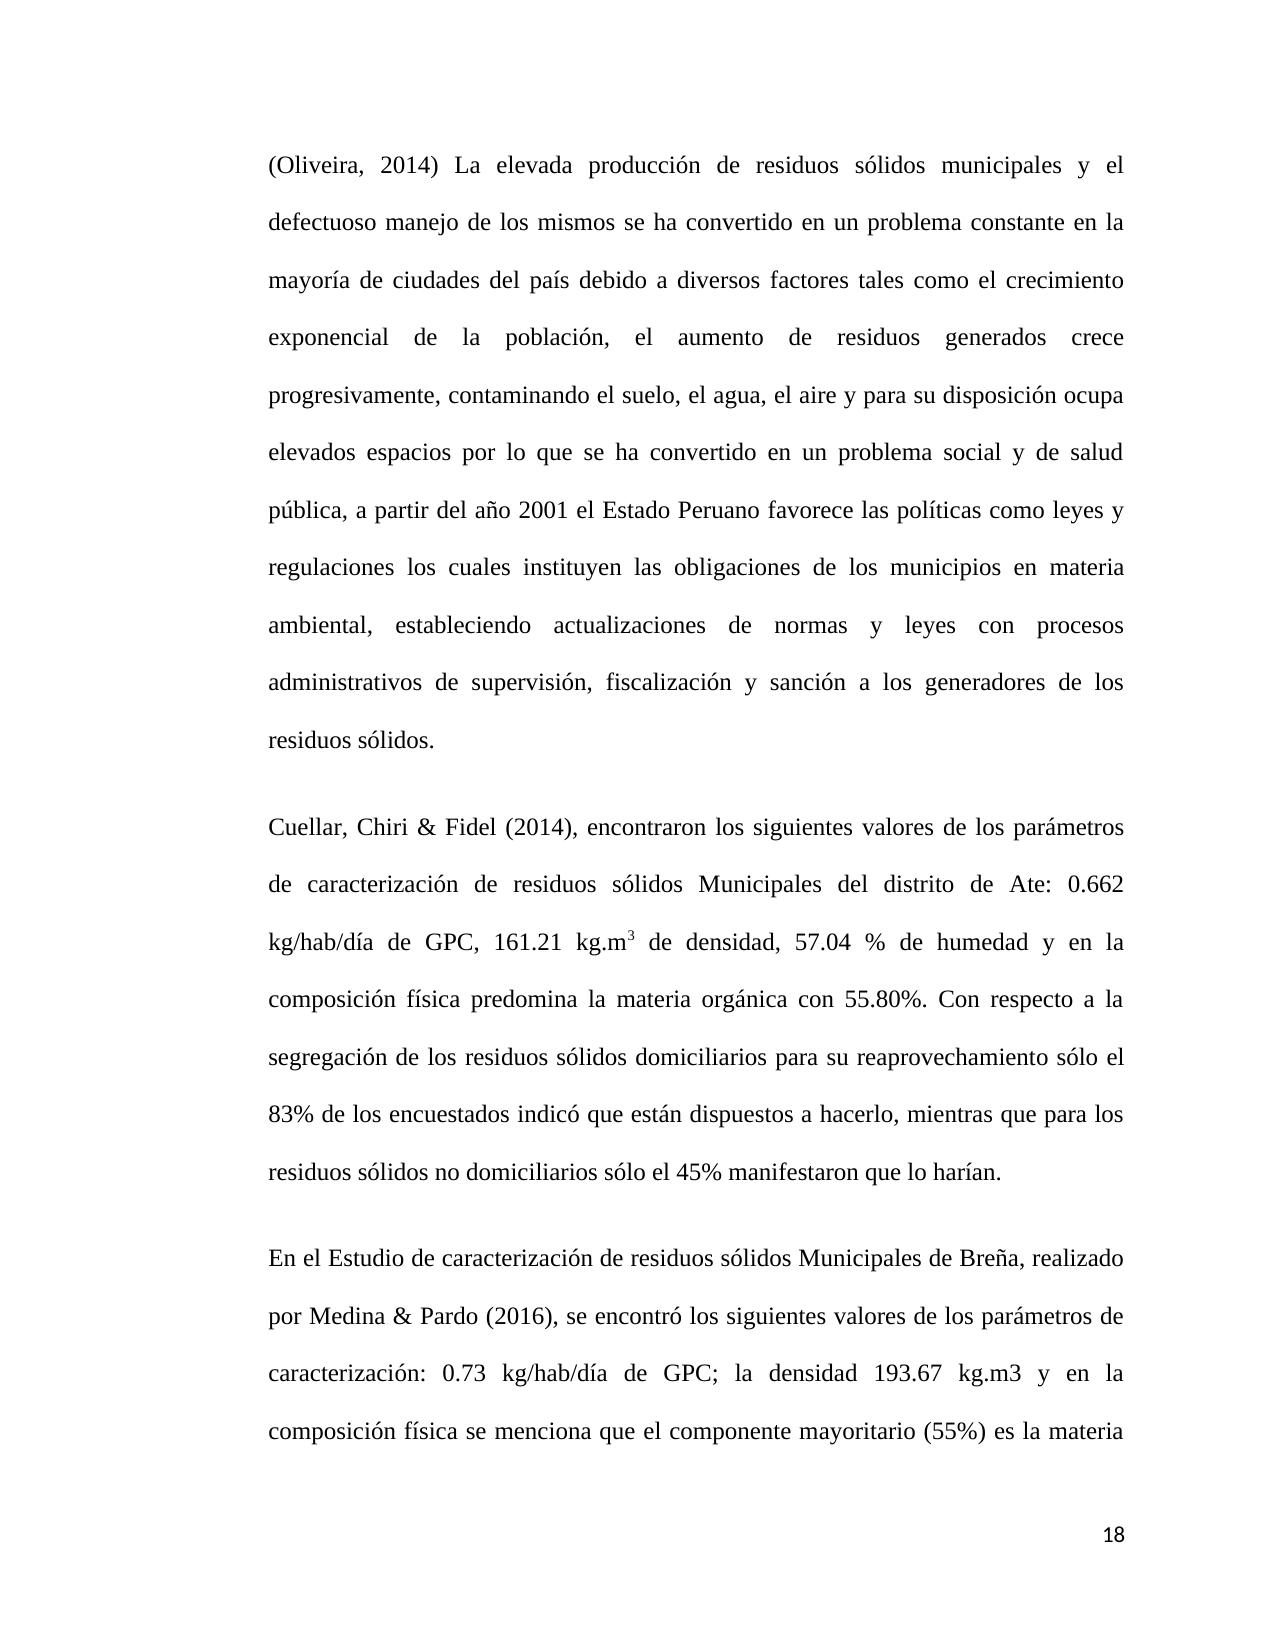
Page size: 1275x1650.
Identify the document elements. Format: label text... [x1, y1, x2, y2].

text Cuellar, Chiri & Fidel (2014), encontraron los siguientes valores de los parámetros de caracterización de residuos sólidos Municipales del distrito de Ate: 0.662 kg/hab/día de GPC, 161.21 kg.m3 de densidad, 57.04 % de humedad y en la composición física predomina la materia orgánica con 55.80%. Con respecto a la segregación de los residuos sólidos domiciliarios para su reaprovechamiento sólo el 83% de los encuestados indicó que están dispuestos a hacerlo, mientras que para los residuos sólidos no domiciliarios sólo el 45% manifestaron que lo harían. [268, 812, 1125, 1185]
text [268, 1243, 1125, 1444]
text (Oliveira, 2014) La elevada producción de residuos sólidos municipales y el defectuoso manejo de los mismos se ha convertido en un problema constante en la mayoría de ciudades del país debido a diversos factores tales como el crecimiento exponencial de la población, el aumento de residuos generados crece progresivamente, contaminando el suelo, el agua, el aire y para su disposición ocupa elevados espacios por lo que se ha convertido en un problema social y de salud pública, a partir del año 2001 el Estado Peruano favorece las políticas como leyes y regulaciones los cuales instituyen las obligaciones de los municipios en materia ambiental, estableciendo actualizaciones de normas y leyes con procesos administrativos de supervisión, fiscalización y sanción a los generadores de los residuos sólidos. [268, 150, 1125, 754]
